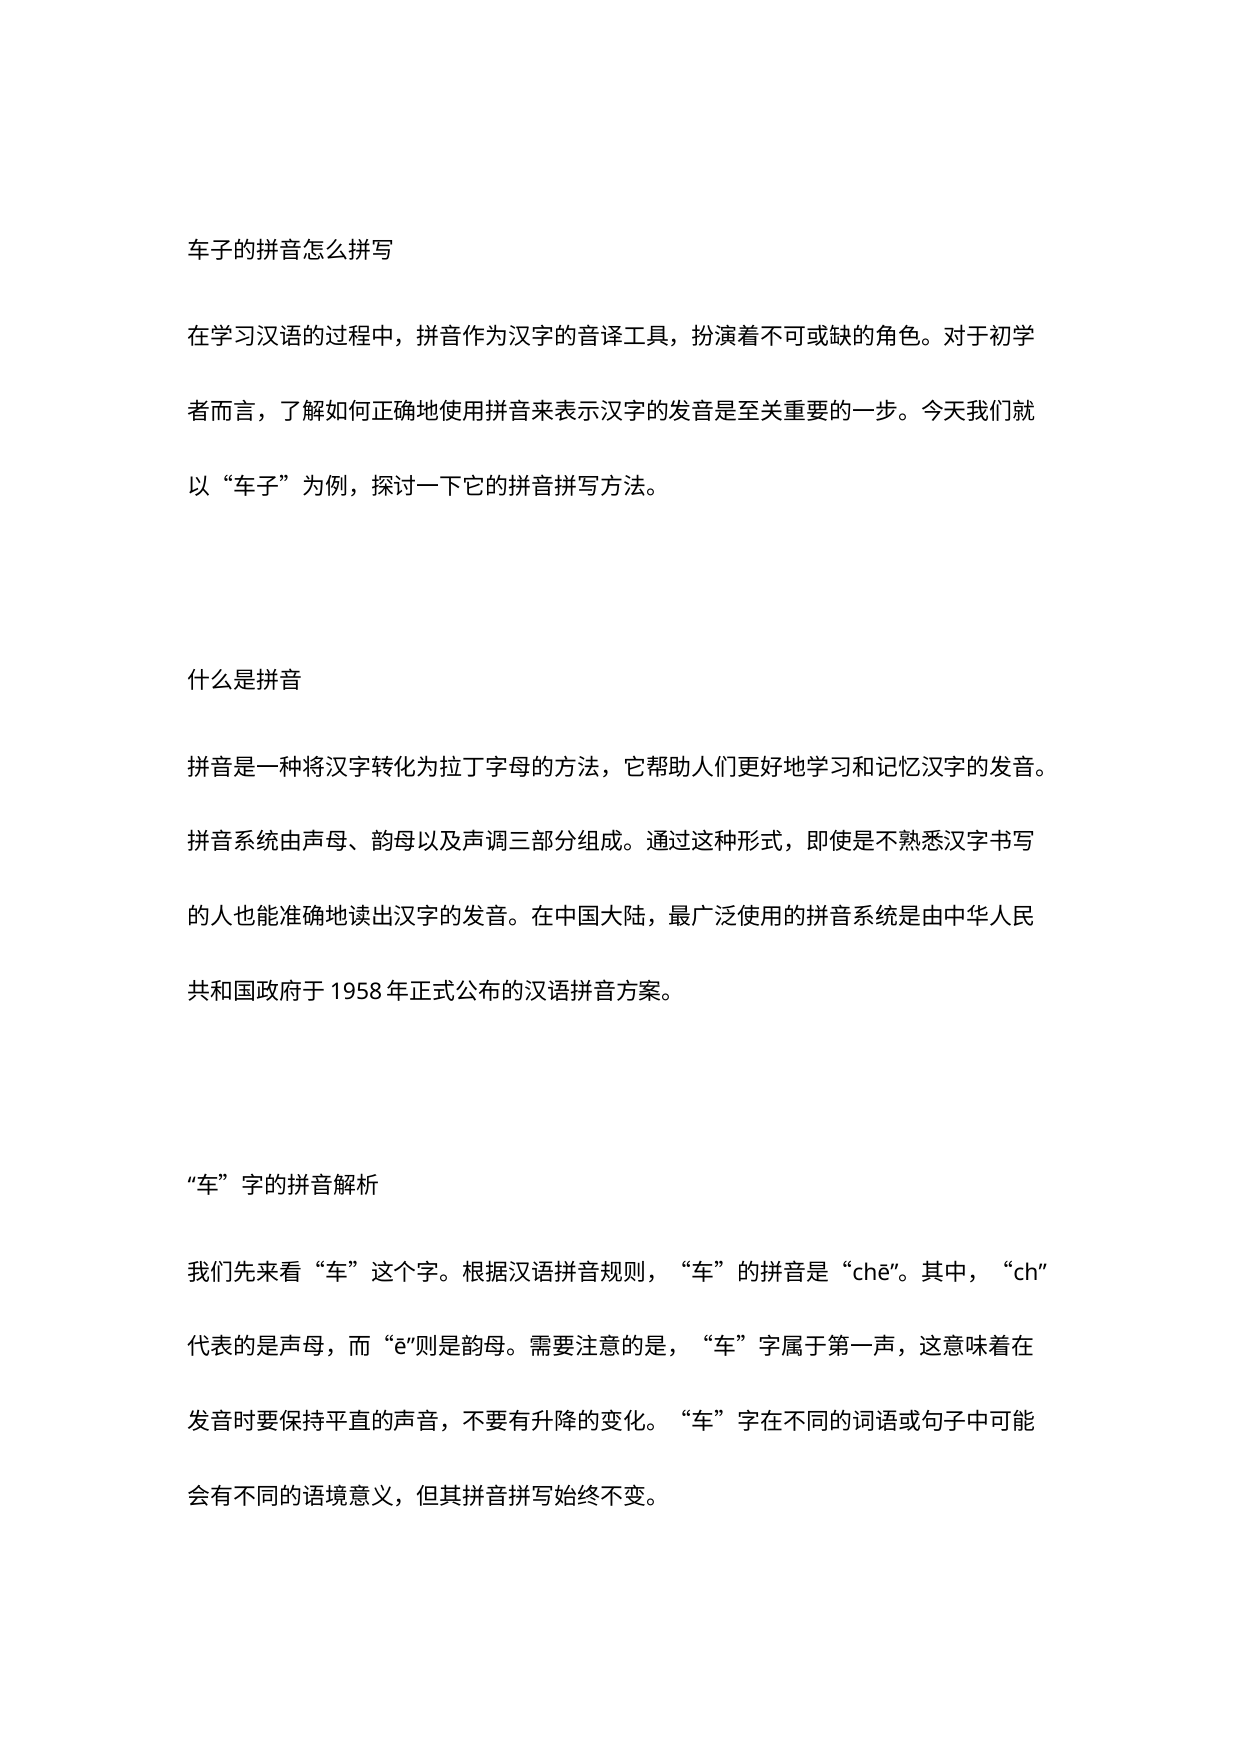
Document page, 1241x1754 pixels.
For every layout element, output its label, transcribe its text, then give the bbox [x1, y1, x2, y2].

text “车”字的拼音解析 [187, 1151, 1053, 1216]
text 什么是拼音 [187, 646, 1053, 711]
text 车子的拼音怎么拼写 [187, 216, 1053, 281]
text 在学习汉语的过程中，拼音作为汉字的音译工具，扮演着不可或缺的角色。对于初学者而言，了解如何正确地使用拼音来表示汉字的发音是至关重要的一步。今天我们就以“车子”为例，探讨一下它的拼音拼写方法。 [187, 302, 1053, 517]
text 拼音是一种将汉字转化为拉丁字母的方法，它帮助人们更好地学习和记忆汉字的发音。拼音系统由声母、韵母以及声调三部分组成。通过这种形式，即使是不熟悉汉字书写的人也能准确地读出汉字的发音。在中国大陆，最广泛使用的拼音系统是由中华人民共和国政府于1958年正式公布的汉语拼音方案。 [187, 733, 1053, 1022]
text 我们先来看“车”这个字。根据汉语拼音规则，“车”的拼音是“chē”。其中，“ch”代表的是声母，而“ē”则是韵母。需要注意的是，“车”字属于第一声，这意味着在发音时要保持平直的声音，不要有升降的变化。“车”字在不同的词语或句子中可能会有不同的语境意义，但其拼音拼写始终不变。 [187, 1238, 1053, 1527]
